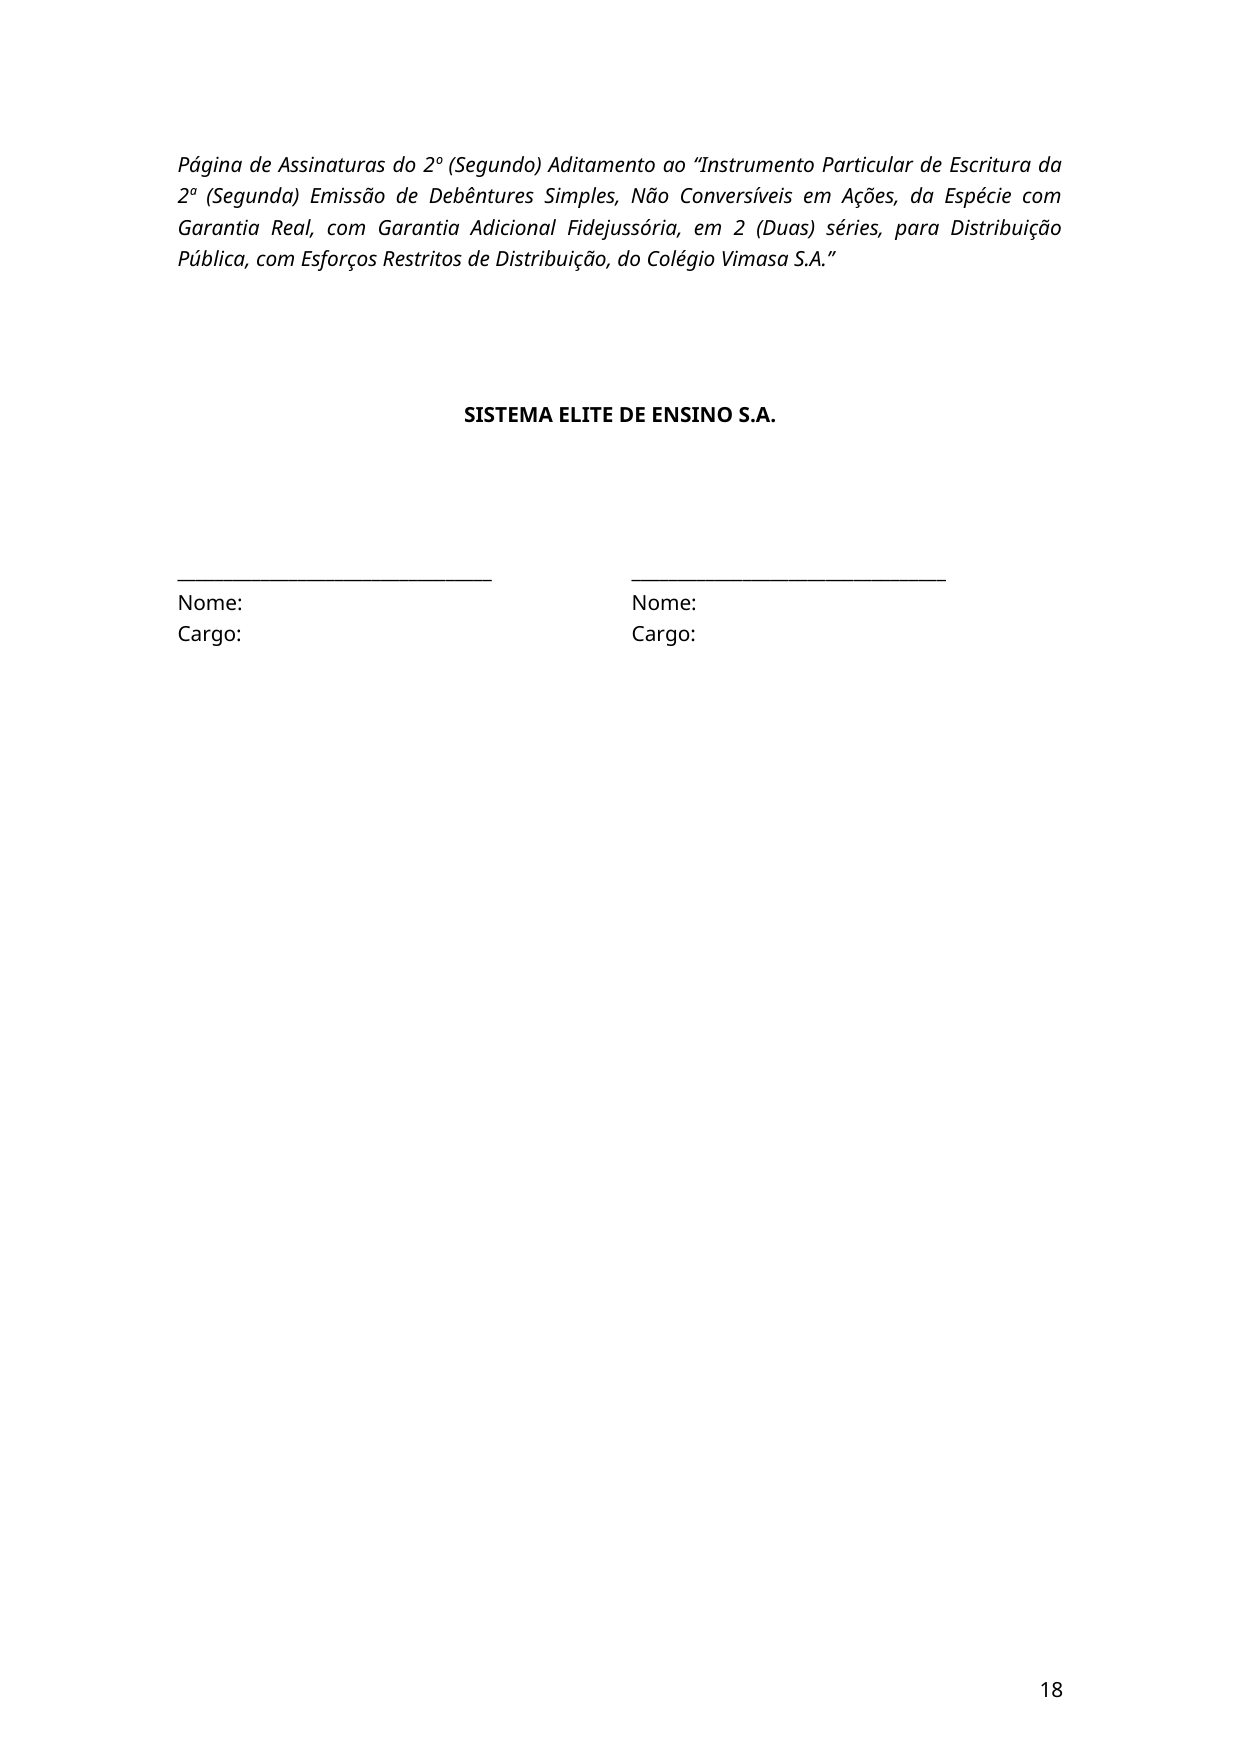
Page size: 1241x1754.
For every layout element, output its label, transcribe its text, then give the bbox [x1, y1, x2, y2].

table_header __________________________________ Nome: Cargo: [620, 554, 1074, 648]
text SISTEMA ELITE DE ENSINO S.A. [177, 398, 1063, 429]
table_header __________________________________ Nome: Cargo: [166, 554, 620, 648]
text Página de Assinaturas do 2º (Segundo) Aditamento ao “Instrumento Particular de Escritura da 2ª (Segunda) Emissão de Debêntures Simples, Não Conversíveis em Ações, da Espécie com Garantia Real, com Garantia Adicional Fidejussória, em 2 (Duas) séries, para Distribuição Pública, com Esforços Restritos de Distribuição, do Colégio Vimasa S.A.” [177, 148, 1063, 273]
